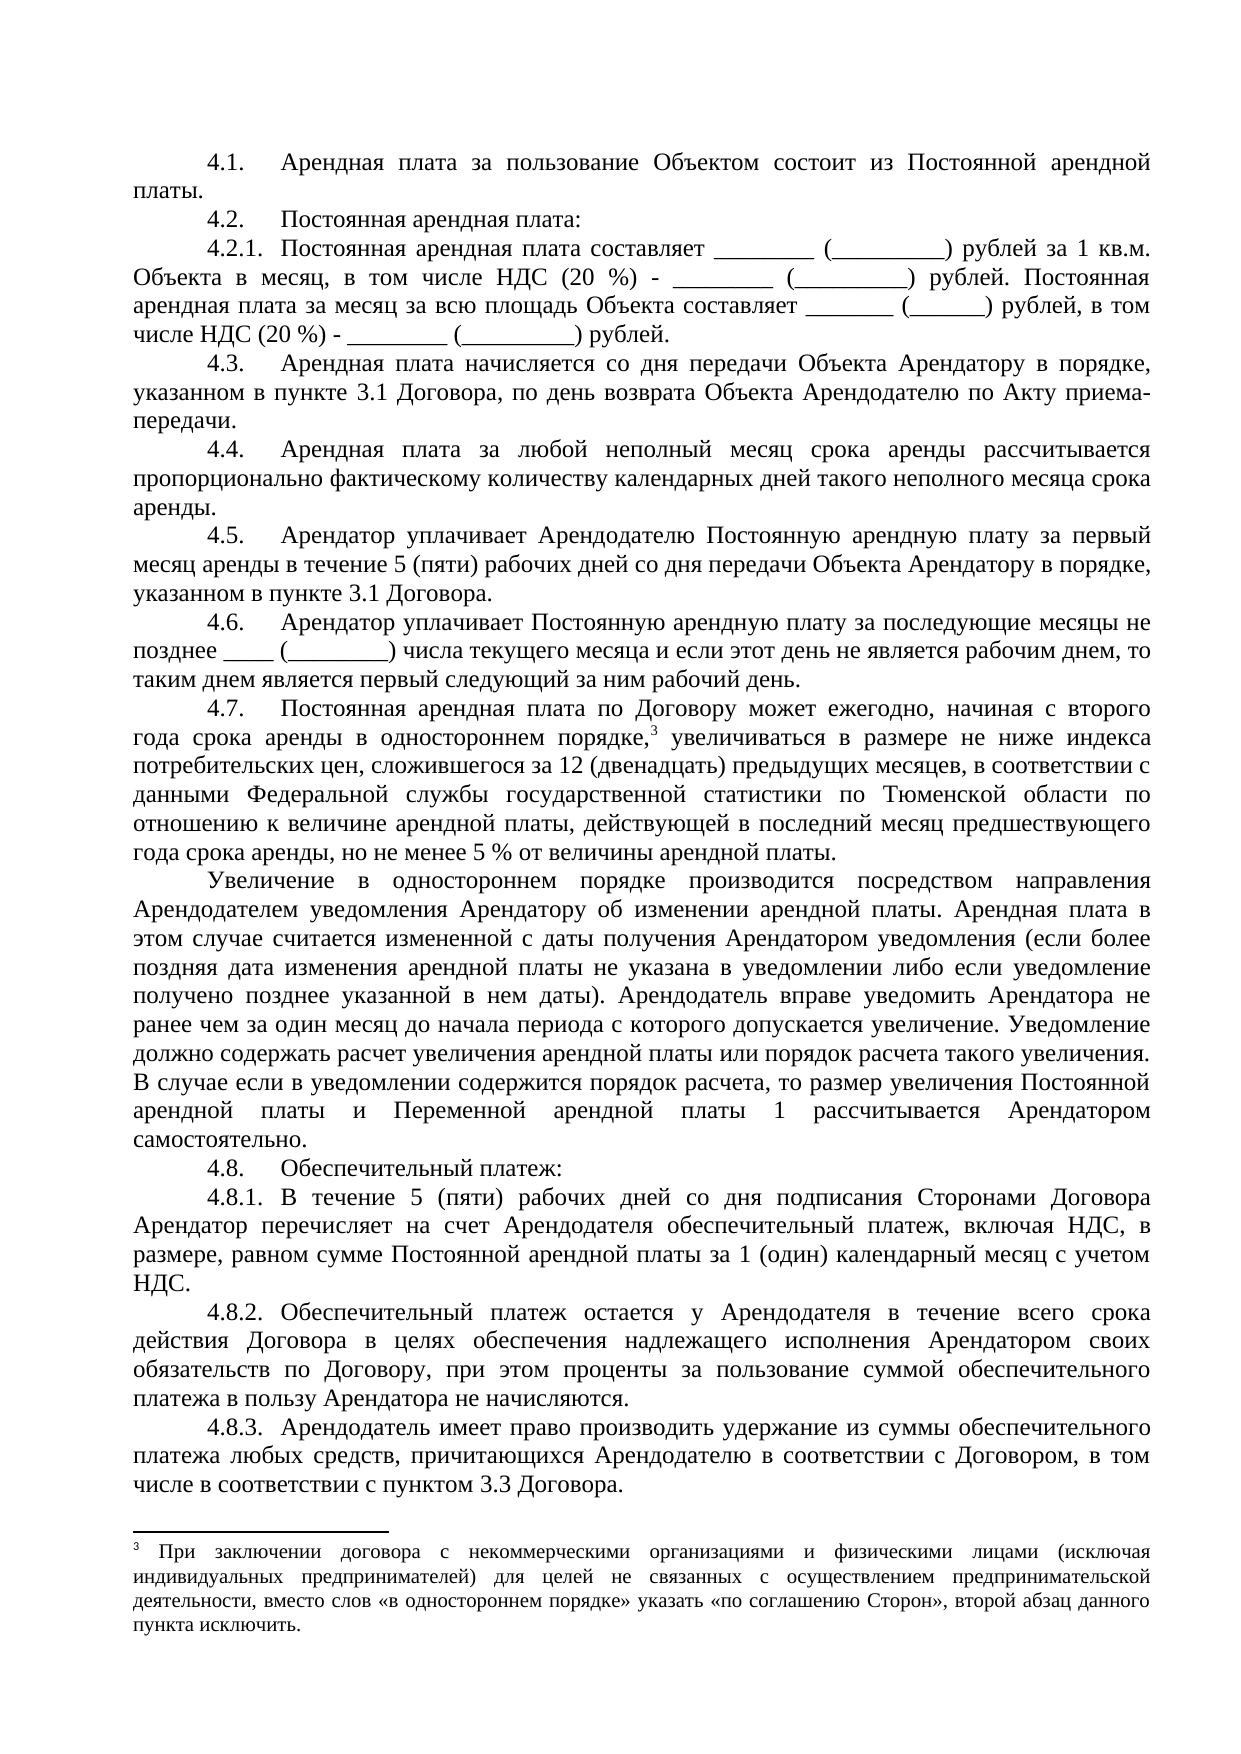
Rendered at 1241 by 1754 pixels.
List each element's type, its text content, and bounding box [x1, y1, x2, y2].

list Обеспечительный платеж остается у Арендодателя в течение всего срока действия Договора в целях обеспечения надлежащего исполнения Арендатором своих обязательств по Договору, при этом проценты за пользование суммой обеспечительного платежа в пользу Арендатора не начисляются. [133, 1297, 1152, 1412]
list Арендная плата за пользование Объектом состоит из Постоянной арендной платы. [133, 147, 1152, 204]
list В течение 5 (пяти) рабочих дней со дня подписания Сторонами Договора Арендатор перечисляет на счет Арендодателя обеспечительный платеж, включая НДС, в размере, равном сумме Постоянной арендной платы за 1 (один) календарный месяц с учетом НДС. [133, 1182, 1152, 1297]
text Увеличение в одностороннем порядке производится посредством направления Арендодателем уведомления Арендатору об изменении арендной платы. Арендная плата в этом случае считается измененной с даты получения Арендатором уведомления (если более поздняя дата изменения арендной платы не указана в уведомлении либо если уведомление получено позднее указанной в нем даты). Арендодатель вправе уведомить Арендатора не ранее чем за один месяц до начала периода с которого допускается увеличение. Уведомление должно содержать расчет увеличения арендной платы или порядок расчета такого увеличения. В случае если в уведомлении содержится порядок расчета, то размер увеличения Постоянной арендной платы и Переменной арендной платы 1 рассчитывается Арендатором самостоятельно. [133, 866, 1152, 1153]
list Обеспечительный платеж: [133, 1153, 1152, 1182]
list Арендная плата начисляется со дня передачи Объекта Арендатору в порядке, указанном в пункте 3.1 Договора, по день возврата Объекта Арендодателю по Акту приема-передачи. [133, 348, 1152, 434]
list Арендодатель имеет право производить удержание из суммы обеспечительного платежа любых средств, причитающихся Арендодателю в соответствии с Договором, в том числе в соответствии с пунктом 3.3 Договора. [133, 1412, 1152, 1498]
list Арендатор уплачивает Постоянную арендную плату за последующие месяцы не позднее ____ (________) числа текущего месяца и если этот день не является рабочим днем, то таким днем является первый следующий за ним рабочий день. [133, 607, 1152, 693]
list Постоянная арендная плата по Договору может ежегодно, начиная с второго года срока аренды в одностороннем порядке, увеличиваться в размере не ниже индекса потребительских цен, сложившегося за 12 (двенадцать) предыдущих месяцев, в соответствии с данными Федеральной службы государственной статистики по Тюменской области по отношению к величине арендной платы, действующей в последний месяц предшествующего года срока аренды, но не менее 5 % от величины арендной платы. [133, 693, 1152, 866]
list Постоянная арендная плата составляет ________ (_________) рублей за 1 кв.м. Объекта в месяц, в том числе НДС (20 %) - ________ (_________) рублей. Постоянная арендная плата за месяц за всю площадь Объекта составляет _______ (______) рублей, в том числе НДС (20 %) - ________ (_________) рублей. [133, 233, 1152, 348]
list Постоянная арендная плата: [133, 204, 1152, 233]
list Арендатор уплачивает Арендодателю Постоянную арендную плату за первый месяц аренды в течение 5 (пяти) рабочих дней со дня передачи Объекта Арендатору в порядке, указанном в пункте 3.1 Договора. [133, 521, 1152, 607]
list Арендная плата за любой неполный месяц срока аренды рассчитывается пропорционально фактическому количеству календарных дней такого неполного месяца срока аренды. [133, 434, 1152, 521]
